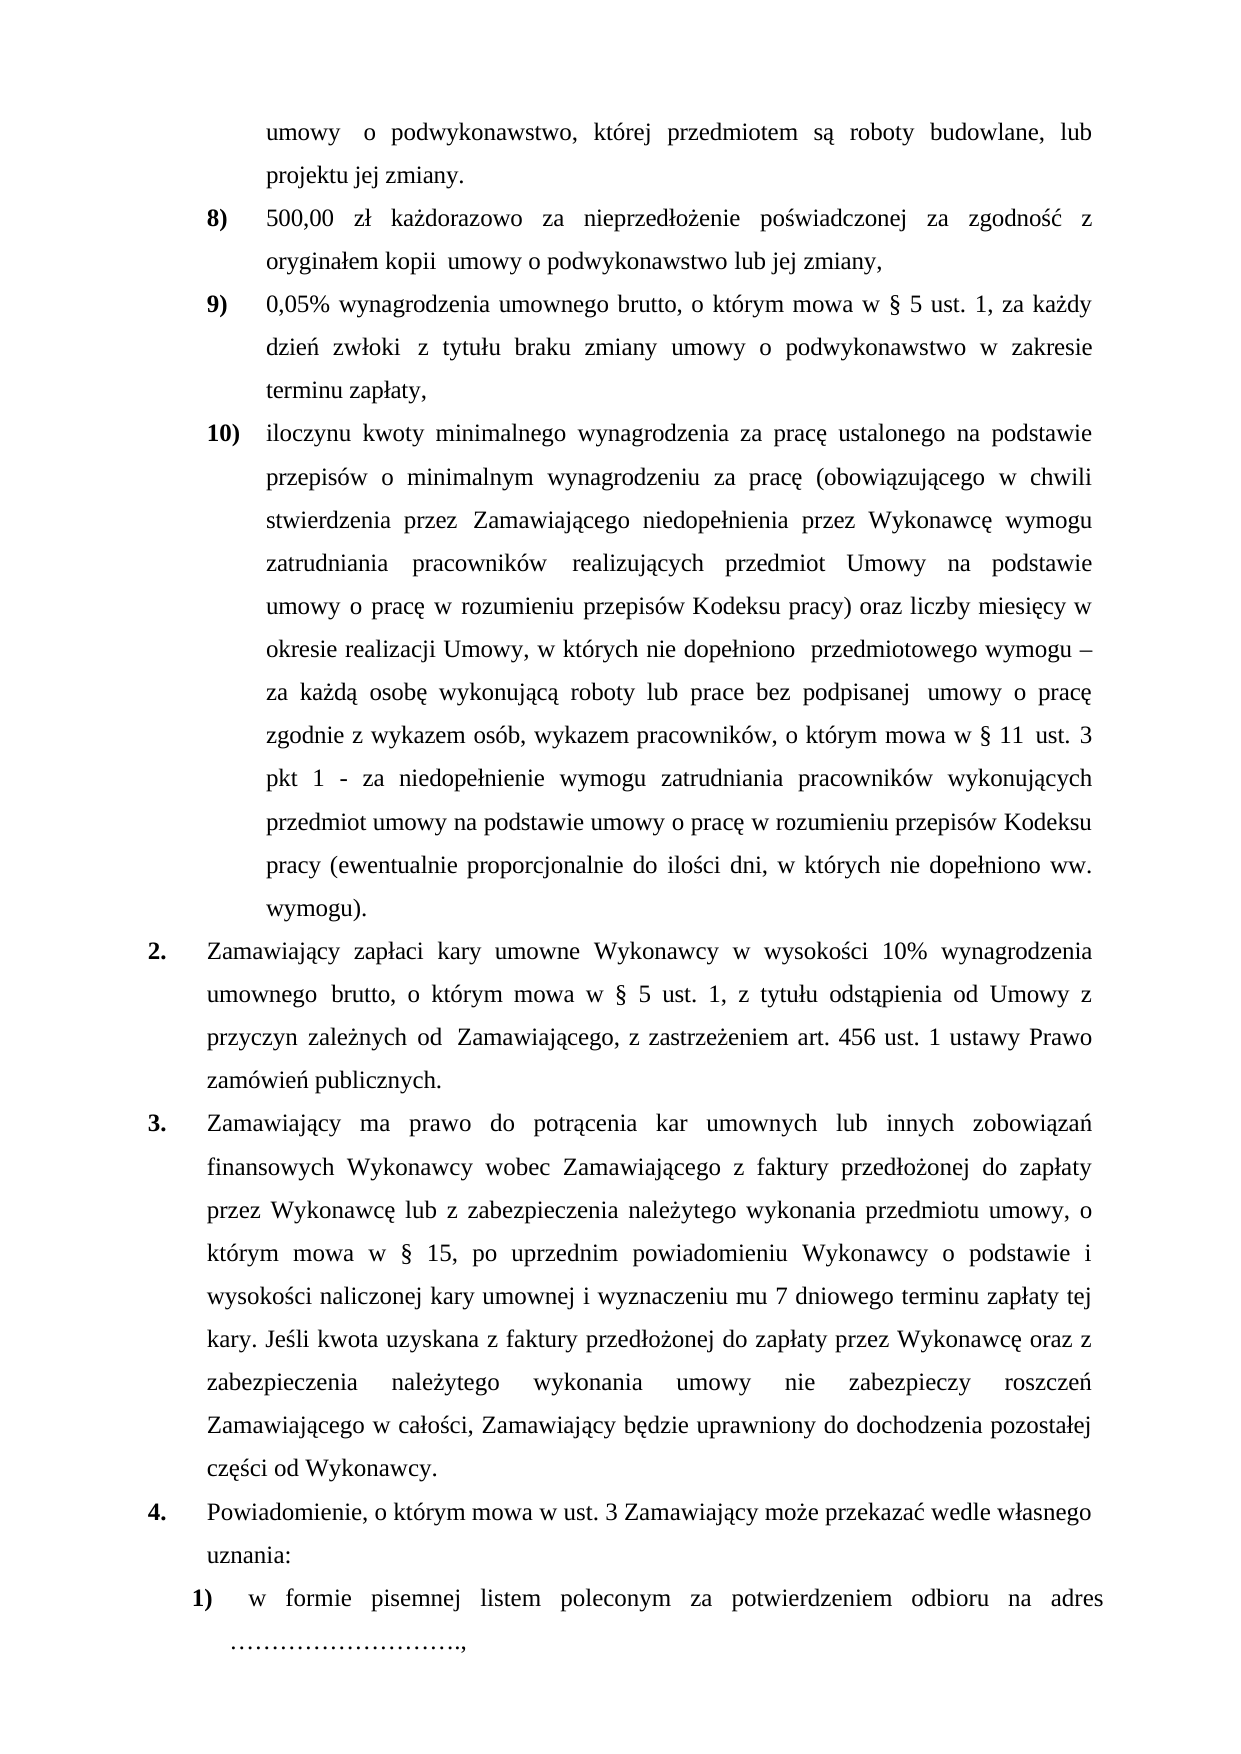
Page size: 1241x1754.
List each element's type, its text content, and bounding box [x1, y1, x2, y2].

list Zamawiający ma prawo do potrącenia kar umownych lub innych zobowiązań finansowych Wykonawcy wobec Zamawiającego z faktury przedłożonej do zapłaty przez Wykonawcę lub z zabezpieczenia należytego wykonania przedmiotu umowy, o którym mowa w § 15, po uprzednim powiadomieniu Wykonawcy o podstawie i wysokości naliczonej kary umownej i wyznaczeniu mu 7 dniowego terminu zapłaty tej kary. Jeśli kwota uzyskana z faktury przedłożonej do zapłaty przez Wykonawcę oraz z zabezpieczenia należytego wykonania umowy nie zabezpieczy roszczeń Zamawiającego w całości, Zamawiający będzie uprawniony do dochodzenia pozostałej części od Wykonawcy. [148, 1108, 1093, 1482]
list 0,05% wynagrodzenia umownego brutto, o którym mowa w § 5 ust. 1, za każdy dzień zwłoki z tytułu braku zmiany umowy o podwykonawstwo w zakresie terminu zapłaty, [207, 289, 1093, 404]
list w formie pisemnej listem poleconym za potwierdzeniem odbioru na adres ………………………., [192, 1583, 1105, 1655]
list iloczynu kwoty minimalnego wynagrodzenia za pracę ustalonego na podstawie przepisów o minimalnym wynagrodzeniu za pracę (obowiązującego w chwili stwierdzenia przez Zamawiającego niedopełnienia przez Wykonawcę wymogu zatrudniania pracowników realizujących przedmiot Umowy na podstawie umowy o pracę w rozumieniu przepisów Kodeksu pracy) oraz liczby miesięcy w okresie realizacji Umowy, w których nie dopełniono przedmiotowego wymogu – za każdą osobę wykonującą roboty lub prace bez podpisanej umowy o pracę zgodnie z wykazem osób, wykazem pracowników, o którym mowa w § 11 ust. 3 pkt 1 - za niedopełnienie wymogu zatrudniania pracowników wykonujących przedmiot umowy na podstawie umowy o pracę w rozumieniu przepisów Kodeksu pracy (ewentualnie proporcjonalnie do ilości dni, w których nie dopełniono ww. wymogu). [207, 418, 1092, 922]
list Zamawiający zapłaci kary umowne Wykonawcy w wysokości 10% wynagrodzenia umownego brutto, o którym mowa w § 5 ust. 1, z tytułu odstąpienia od Umowy z przyczyn zależnych od Zamawiającego, z zastrzeżeniem art. 456 ust. 1 ustawy Prawo zamówień publicznych. [148, 936, 1093, 1094]
list Powiadomienie, o którym mowa w ust. 3 Zamawiający może przekazać wedle własnego uznania: [148, 1497, 1093, 1568]
list 500,00 zł każdorazowo za nieprzedłożenie poświadczonej za zgodność z oryginałem kopii umowy o podwykonawstwo lub jej zmiany, [207, 203, 1093, 275]
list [207, 117, 1092, 188]
